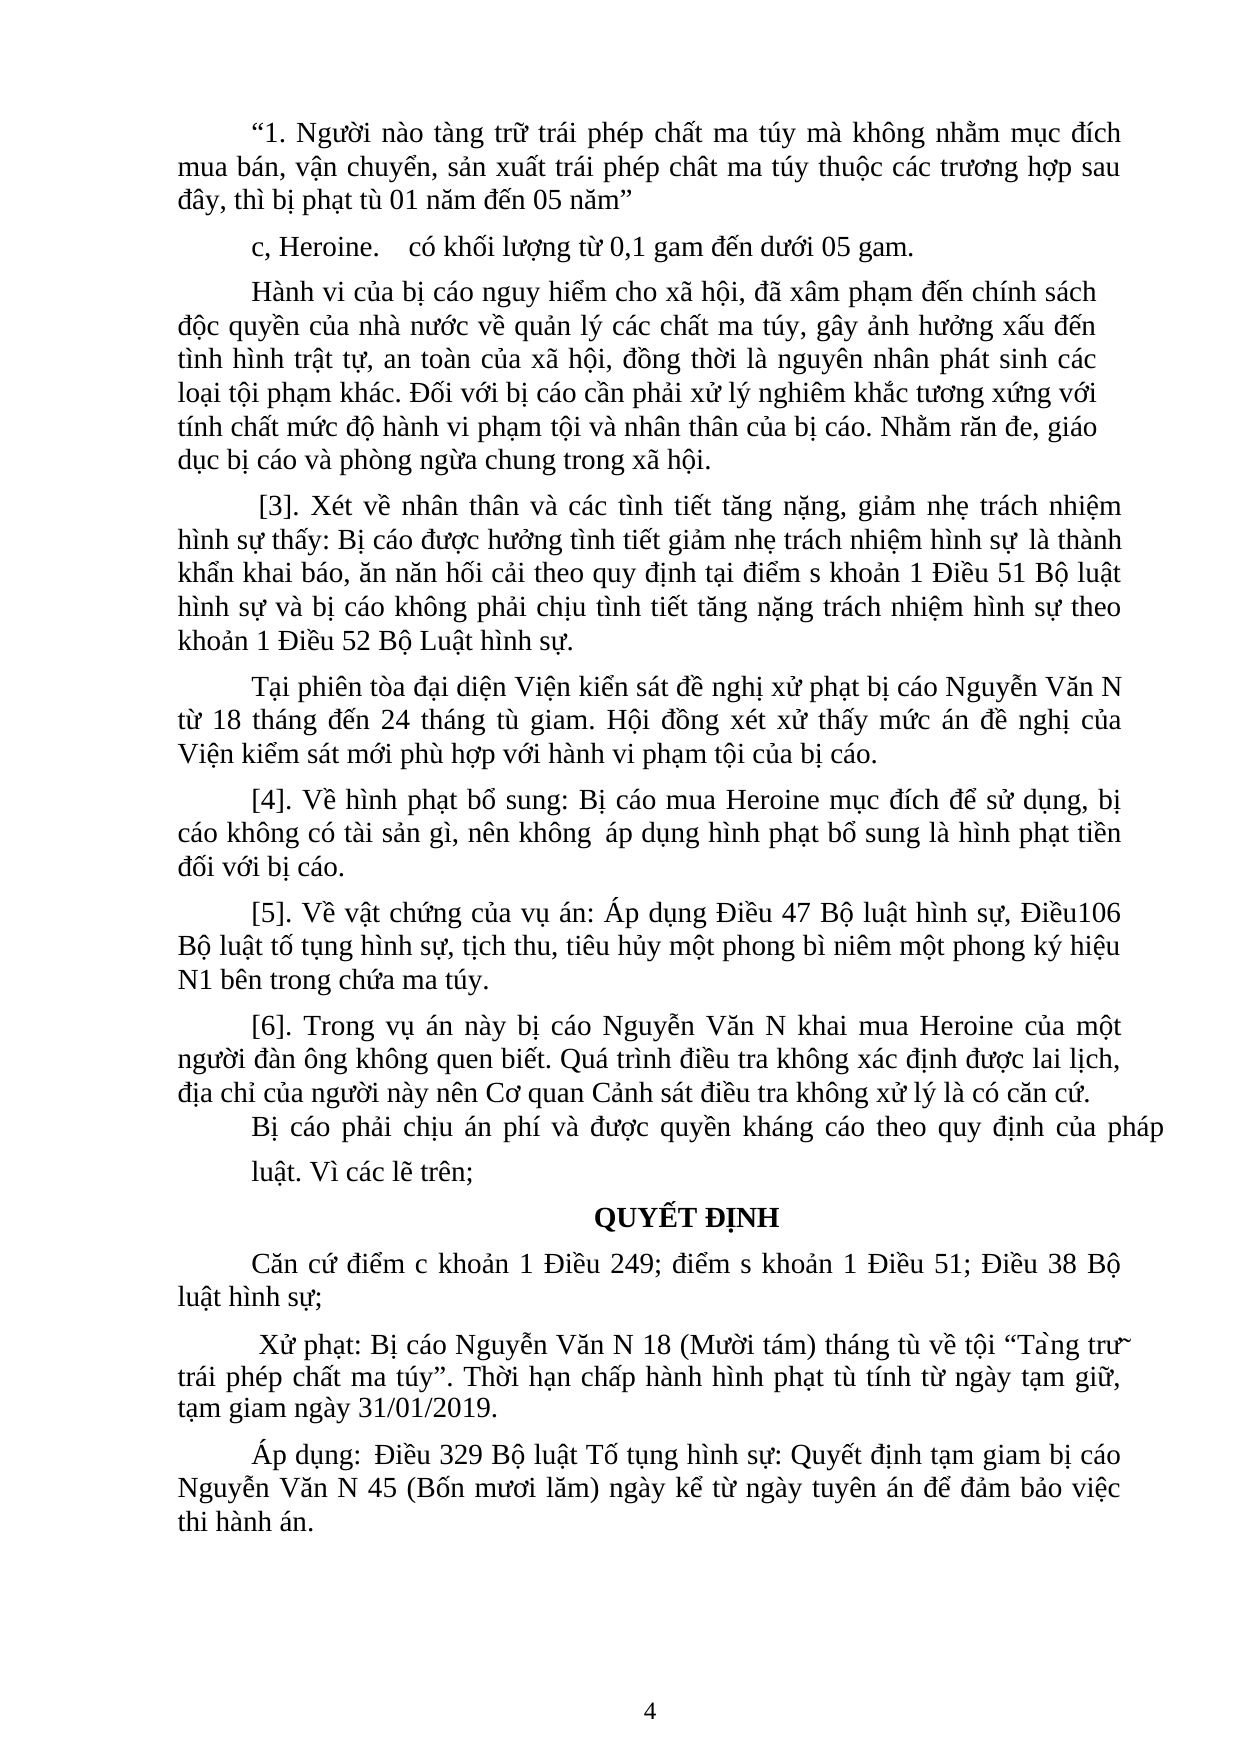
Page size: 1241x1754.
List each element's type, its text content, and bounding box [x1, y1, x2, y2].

text [6]. Trong vụ án này bị cáo Nguyễn Văn N khai mua Heroine của một người đàn ông không quen biết. Quá trình điều tra không xác định được lai lịch, địa chỉ của người này nên Cơ quan Cảnh sát điều tra không xử lý là có căn cứ. [177, 1008, 1122, 1109]
text [5]. Về vật chứng của vụ án: Áp dụng Điều 47 Bộ luật hình sự, Điều106 Bộ luật tố tụng hình sự, tịch thu, tiêu hủy một phong bì niêm một phong ký hiệu N1 bên trong chứa ma túy. [177, 895, 1123, 996]
text “1. Người nào tàng trữ trái phép chất ma túy mà không nhằm mục đích mua bán, vận chuyển, sản xuất trái phép chât ma túy thuộc các trương hợp sau đây, thì bị phạt tù 01 năm đến 05 năm” [177, 115, 1122, 216]
subtitle QUYẾT ĐỊNH [322, 1201, 1051, 1234]
text Áp dụng: Điều 329 Bộ luật Tố tụng hình sự: Quyết định tạm giam bị cáo Nguyễn Văn N 45 (Bốn mươi lăm) ngày kể từ ngày tuyên án để đảm bảo việc thi hành án. [177, 1437, 1123, 1538]
text Tại phiên tòa đại diện Viện kiển sát đề nghị xử phạt bị cáo Nguyễn Văn N từ 18 tháng đến 24 tháng tù giam. Hội đồng xét xử thấy mức án đề nghị của Viện kiểm sát mới phù hợp với hành vi phạm tội của bị cáo. [177, 669, 1123, 769]
text [3]. Xét về nhân thân và các tình tiết tăng nặng, giảm nhẹ trách nhiệm hình sự thấy: Bị cáo được hưởng tình tiết giảm nhẹ trách nhiệm hình sự là thành khẩn khai báo, ăn năn hối cải theo quy định tại điểm s khoản 1 Điều 51 Bộ luật hình sự và bị cáo không phải chịu tình tiết tăng nặng trách nhiệm hình sự theo khoản 1 Điều 52 Bộ Luật hình sự. [177, 488, 1123, 656]
text Căn cứ điểm c khoản 1 Điều 249; điểm s khoản 1 Điều 51; Điều 38 Bộ luật hình sự; [177, 1246, 1123, 1313]
text Xử phạt: Bị cáo Nguyễn Văn N 18 (Mười tám) tháng tù về tội “Tàng trữ trái phép chất ma túy”. Thời hạn chấp hành hình phạt tù tính từ ngày tạm giữ, tạm giam ngày 31/01/2019. [177, 1327, 1121, 1424]
text c, Heroine. có khối lượng từ 0,1 gam đến dưới 05 gam. [251, 229, 1176, 262]
text Bị cáo phải chịu án phí và được quyền kháng cáo theo quy định của pháp luật. Vì các lẽ trên; [251, 1109, 1164, 1188]
text Hành vi của bị cáo nguy hiểm cho xã hội, đã xâm phạm đến chính sách độc quyền của nhà nước về quản lý các chất ma túy, gây ảnh hưởng xấu đến tình hình trật tự, an toàn của xã hội, đồng thời là nguyên nhân phát sinh các loại tội phạm khác. Đối với bị cáo cần phải xử lý nghiêm khắc tương xứng với tính chất mức độ hành vi phạm tội và nhân thân của bị cáo. Nhằm răn đe, giáo dục bị cáo và phòng ngừa chung trong xã hội. [177, 274, 1098, 476]
text [4]. Về hình phạt bổ sung: Bị cáo mua Heroine mục đích để sử dụng, bị cáo không có tài sản gì, nên không áp dụng hình phạt bổ sung là hình phạt tiền đối với bị cáo. [177, 782, 1123, 882]
